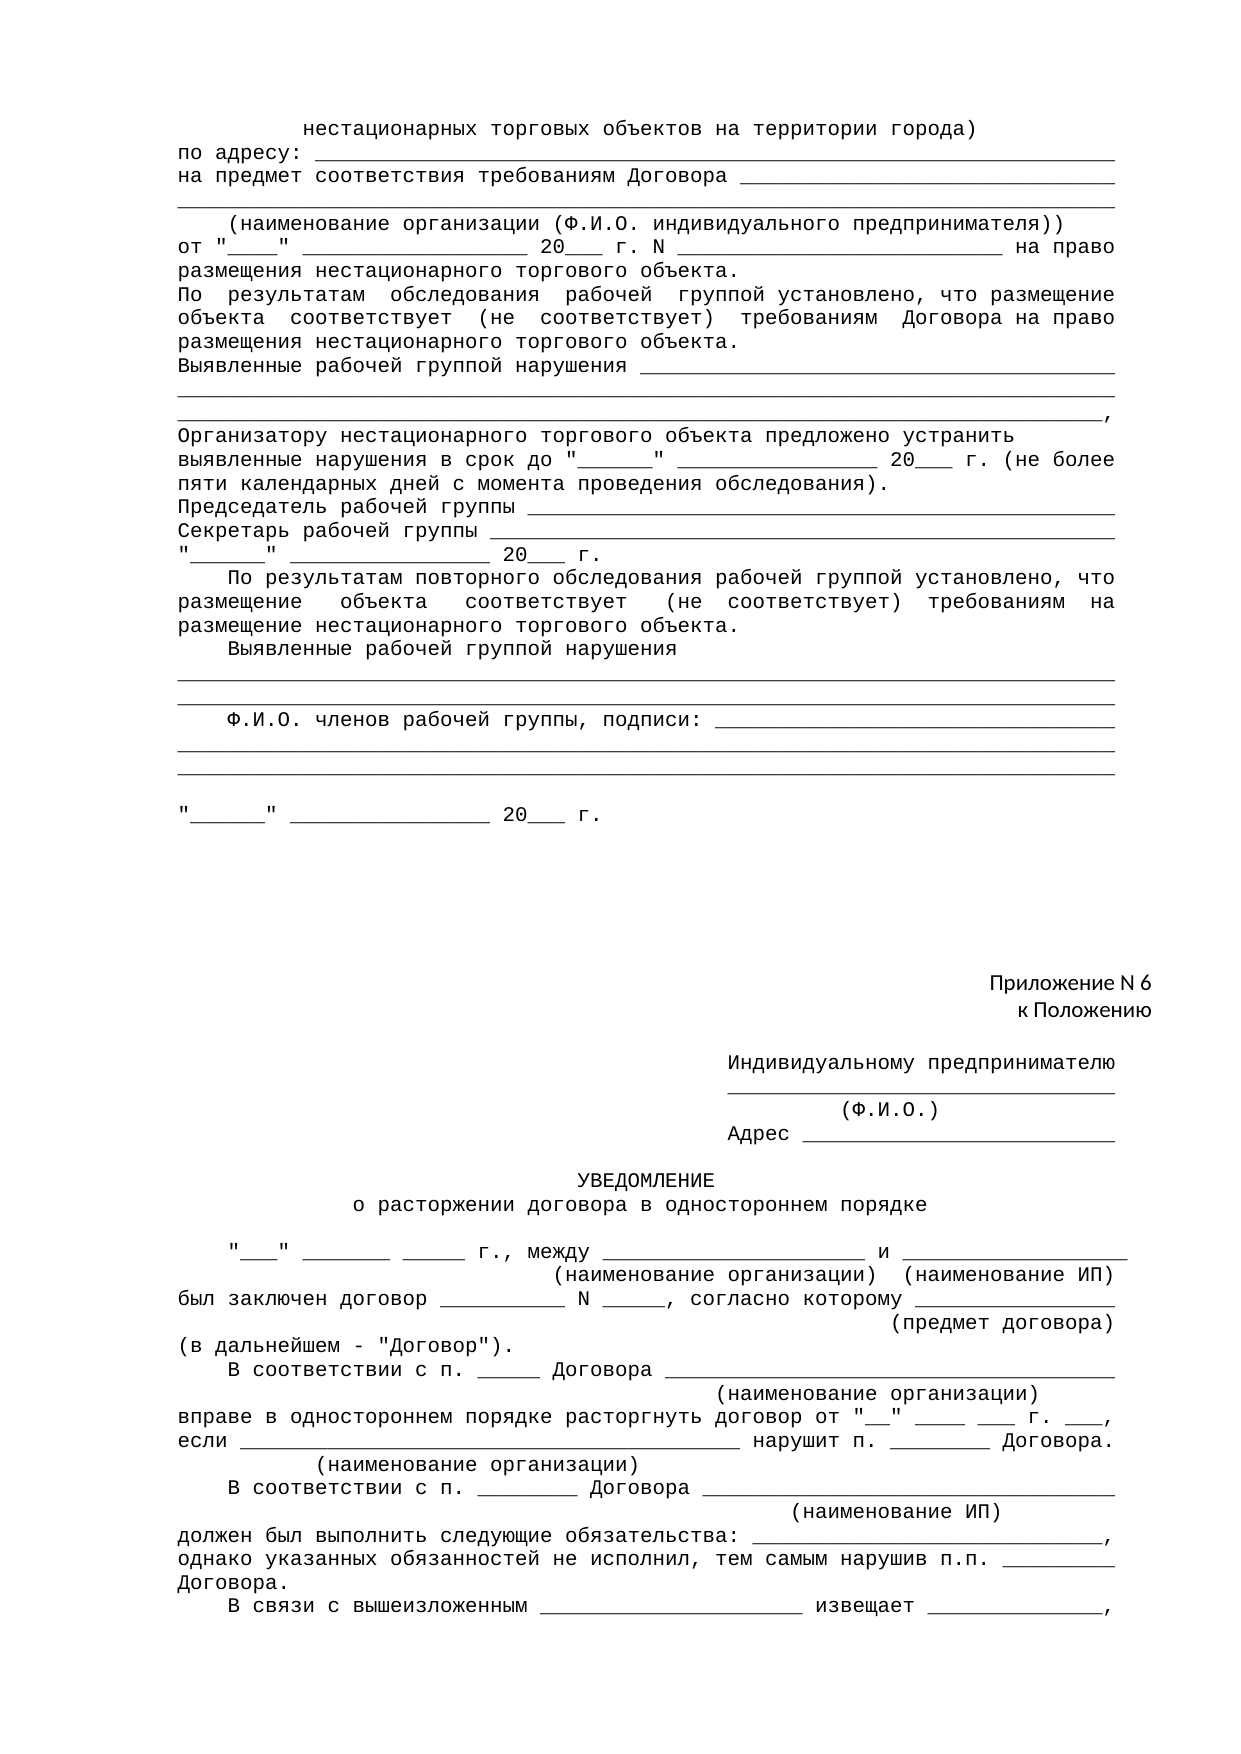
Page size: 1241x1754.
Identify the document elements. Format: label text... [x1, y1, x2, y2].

text УВЕДОМЛЕНИЕ [177, 1170, 1152, 1193]
text "___" _______ _____ г., между _____________________ и __________________ [177, 1241, 1152, 1264]
text Приложение N 6 [177, 968, 1152, 996]
text "______" ________________ 20___ г. [177, 804, 1152, 827]
text размещения нестационарного торгового объекта. [177, 260, 1152, 284]
text ___________________________________________________________________________ [177, 686, 1152, 709]
text Выявленные рабочей группой нарушения [177, 638, 1152, 662]
text по адресу: ________________________________________________________________ [177, 142, 1152, 165]
text (в дальнейшем - "Договор"). [177, 1335, 1152, 1359]
text размещение объекта соответствует (не соответствует) требованиям на [177, 591, 1152, 615]
text (предмет договора) [177, 1312, 1152, 1335]
text (наименование организации) [177, 1454, 1152, 1477]
text ___________________________________________________________________________ [177, 662, 1152, 686]
text В соответствии с п. ________ Договора _________________________________ [177, 1477, 1152, 1501]
text нестационарных торговых объектов на территории города) [177, 118, 1152, 142]
text пяти календарных дней с момента проведения обследования). [177, 473, 1152, 496]
text Ф.И.О. членов рабочей группы, подписи: ________________________________ [177, 709, 1152, 733]
text __________________________________________________________________________, [177, 402, 1152, 426]
text однако указанных обязанностей не исполнил, тем самым нарушив п.п. _________ [177, 1548, 1152, 1572]
text о расторжении договора в одностороннем порядке [177, 1193, 1152, 1217]
text (наименование ИП) [177, 1501, 1152, 1524]
text (наименование организации (Ф.И.О. индивидуального предпринимателя)) [177, 213, 1152, 236]
text ___________________________________________________________________________ [177, 733, 1152, 757]
text По результатам обследования рабочей группой установлено, что размещение [177, 284, 1152, 307]
text на предмет соответствия требованиям Договора ______________________________ [177, 165, 1152, 189]
text к Положению [177, 996, 1152, 1024]
text должен был выполнить следующие обязательства: ____________________________, [177, 1524, 1152, 1548]
text если ________________________________________ нарушит п. ________ Договора. [177, 1430, 1152, 1454]
text Председатель рабочей группы _______________________________________________ [177, 496, 1152, 520]
text (наименование организации) [177, 1383, 1152, 1406]
text В соответствии с п. _____ Договора ____________________________________ [177, 1359, 1152, 1383]
text объекта соответствует (не соответствует) требованиям Договора на право [177, 307, 1152, 331]
text Организатору нестационарного торгового объекта предложено устранить [177, 426, 1152, 449]
text вправе в одностороннем порядке расторгнуть договор от "__" ____ ___ г. ___, [177, 1406, 1152, 1430]
text был заключен договор __________ N _____, согласно которому ________________ [177, 1288, 1152, 1312]
text Адрес _________________________ [177, 1123, 1152, 1146]
text Договора. [177, 1572, 1152, 1596]
text По результатам повторного обследования рабочей группой установлено, что [177, 567, 1152, 591]
text Выявленные рабочей группой нарушения ______________________________________ [177, 354, 1152, 378]
text ___________________________________________________________________________ [177, 757, 1152, 780]
text "______" ________________ 20___ г. [177, 544, 1152, 567]
text размещение нестационарного торгового объекта. [177, 615, 1152, 638]
text ___________________________________________________________________________ [177, 378, 1152, 402]
text от "____" __________________ 20___ г. N __________________________ на право [177, 236, 1152, 260]
text Секретарь рабочей группы __________________________________________________ [177, 520, 1152, 544]
text (наименование организации) (наименование ИП) [177, 1264, 1152, 1288]
text ___________________________________________________________________________ [177, 189, 1152, 213]
text Индивидуальному предпринимателю [177, 1052, 1152, 1075]
text _______________________________ [177, 1075, 1152, 1099]
text (Ф.И.О.) [177, 1099, 1152, 1123]
text В связи с вышеизложенным _____________________ извещает ______________, [177, 1596, 1152, 1619]
text выявленные нарушения в срок до "______" ________________ 20___ г. (не более [177, 449, 1152, 473]
text размещения нестационарного торгового объекта. [177, 331, 1152, 354]
